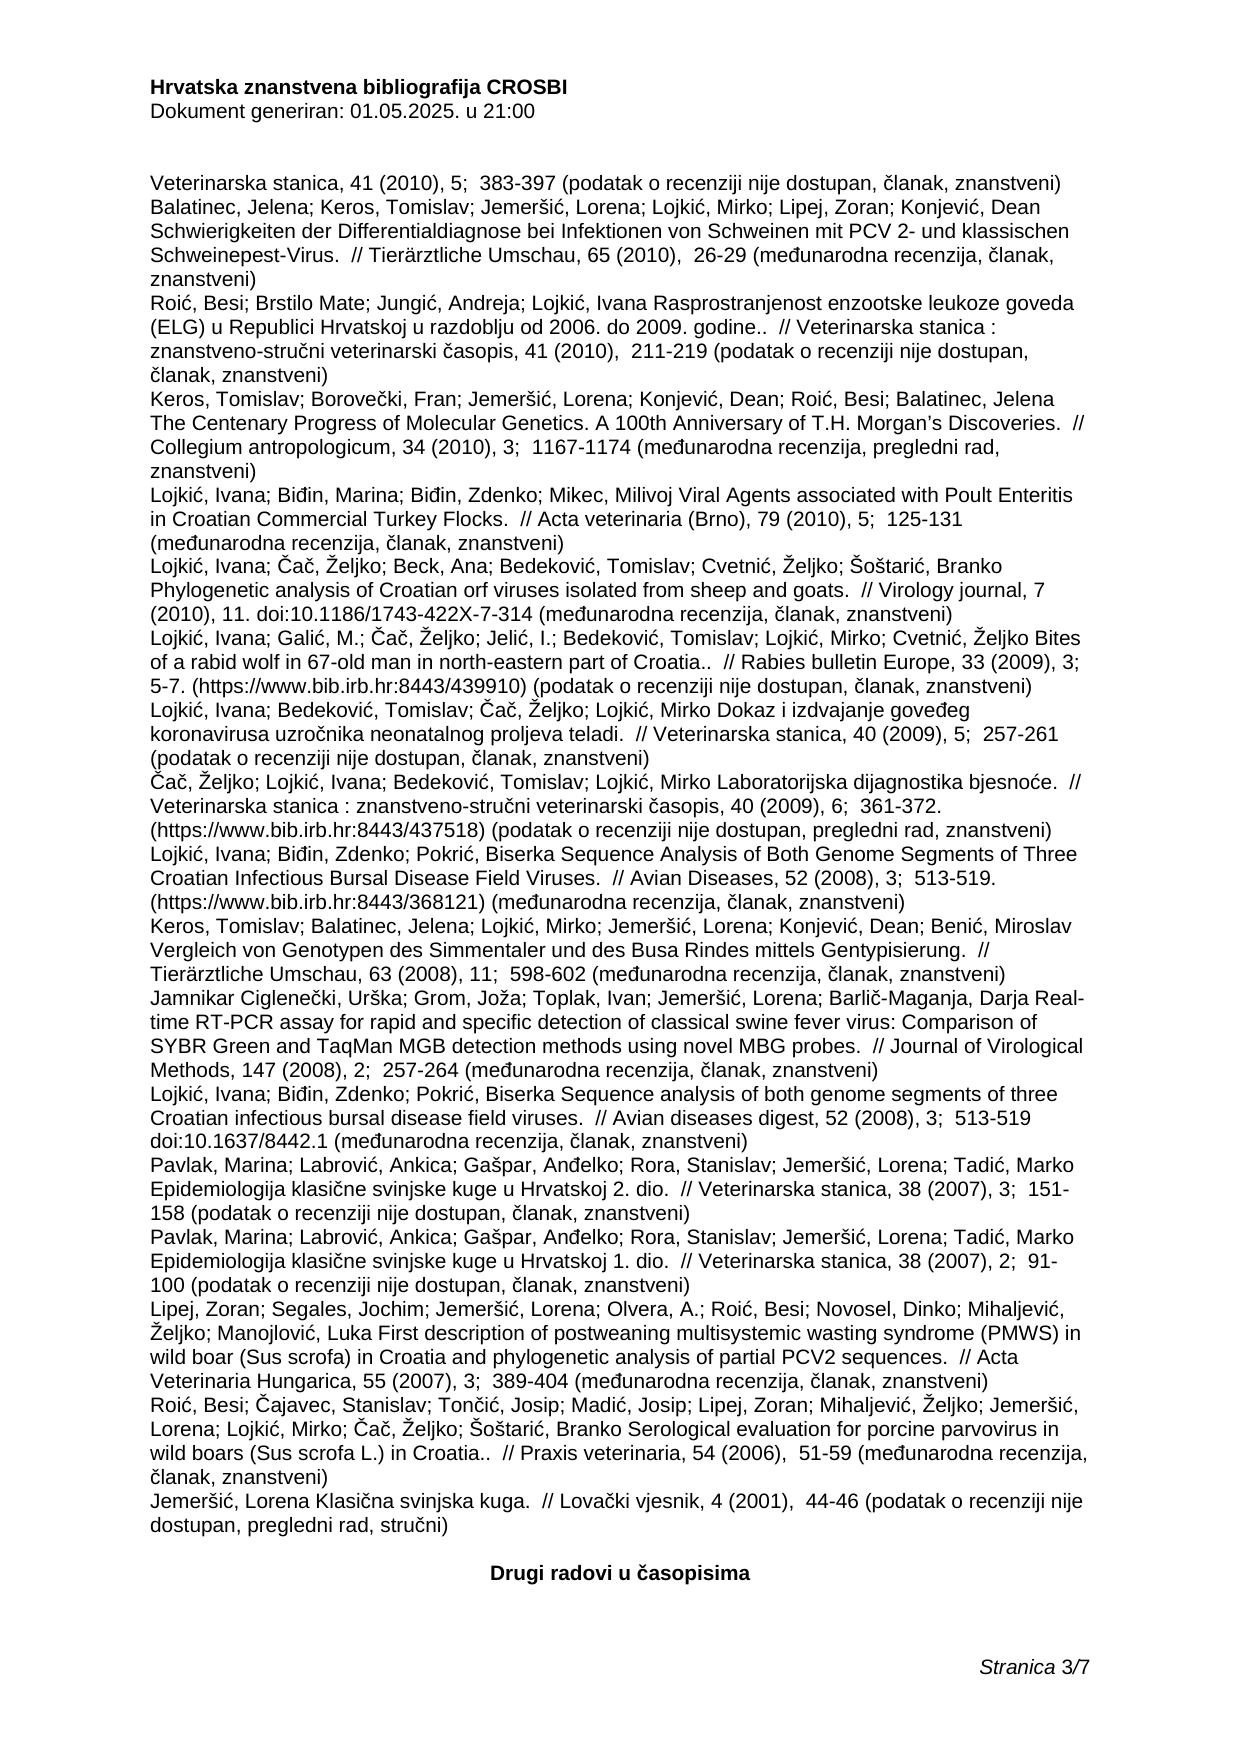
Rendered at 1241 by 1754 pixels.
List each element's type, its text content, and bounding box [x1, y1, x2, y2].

text Balatinec, Jelena; Keros, Tomislav; Jemeršić, Lorena; Lojkić, Mirko; Lipej, Zoran; Konjević, Dean [150, 195, 1090, 291]
text Keros, Tomislav; Borovečki, Fran; Jemeršić, Lorena; Konjević, Dean; Roić, Besi; Balatinec, Jelena [150, 387, 1090, 482]
text Lojkić, Ivana; Galić, M.; Čač, Željko; Jelić, I.; Bedeković, Tomislav; Lojkić, Mirko; Cvetnić, Željko [150, 626, 1090, 698]
text Keros, Tomislav; Balatinec, Jelena; Lojkić, Mirko; Jemeršić, Lorena; Konjević, Dean; Benić, Miroslav [150, 914, 1090, 986]
text Pavlak, Marina; Labrović, Ankica; Gašpar, Anđelko; Rora, Stanislav; Jemeršić, Lorena; Tadić, Marko [150, 1225, 1090, 1297]
text Lojkić, Ivana; Biđin, Zdenko; Pokrić, Biserka [150, 1081, 1090, 1153]
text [150, 171, 1090, 195]
text Čač, Željko; Lojkić, Ivana; Bedeković, Tomislav; Lojkić, Mirko [150, 770, 1090, 842]
text Pavlak, Marina; Labrović, Ankica; Gašpar, Anđelko; Rora, Stanislav; Jemeršić, Lorena; Tadić, Marko [150, 1153, 1090, 1225]
text Lipej, Zoran; Segales, Jochim; Jemeršić, Lorena; Olvera, A.; Roić, Besi; Novosel, Dinko; Mihaljević, Željko; Manojlović, Luka [150, 1297, 1090, 1393]
text Lojkić, Ivana; Bedeković, Tomislav; Čač, Željko; Lojkić, Mirko [150, 698, 1090, 770]
text Roić, Besi; Brstilo Mate; Jungić, Andreja; Lojkić, Ivana [150, 291, 1090, 387]
text Jamnikar Ciglenečki, Urška; Grom, Joža; Toplak, Ivan; Jemeršić, Lorena; Barlič-Maganja, Darja [150, 986, 1090, 1081]
text Lojkić, Ivana; Čač, Željko; Beck, Ana; Bedeković, Tomislav; Cvetnić, Željko; Šoštarić, Branko [150, 554, 1090, 626]
text Jemeršić, Lorena [150, 1489, 1090, 1537]
text Lojkić, Ivana; Biđin, Marina; Biđin, Zdenko; Mikec, Milivoj [150, 482, 1090, 554]
text Roić, Besi; Čajavec, Stanislav; Tončić, Josip; Madić, Josip; Lipej, Zoran; Mihaljević, Željko; Jemeršić, Lorena; Lojkić, Mirko; Čač, Željko; Šoštarić, Branko [150, 1393, 1090, 1489]
subtitle Drugi radovi u časopisima [150, 1561, 1090, 1584]
text Lojkić, Ivana; Biđin, Zdenko; Pokrić, Biserka [150, 842, 1090, 914]
